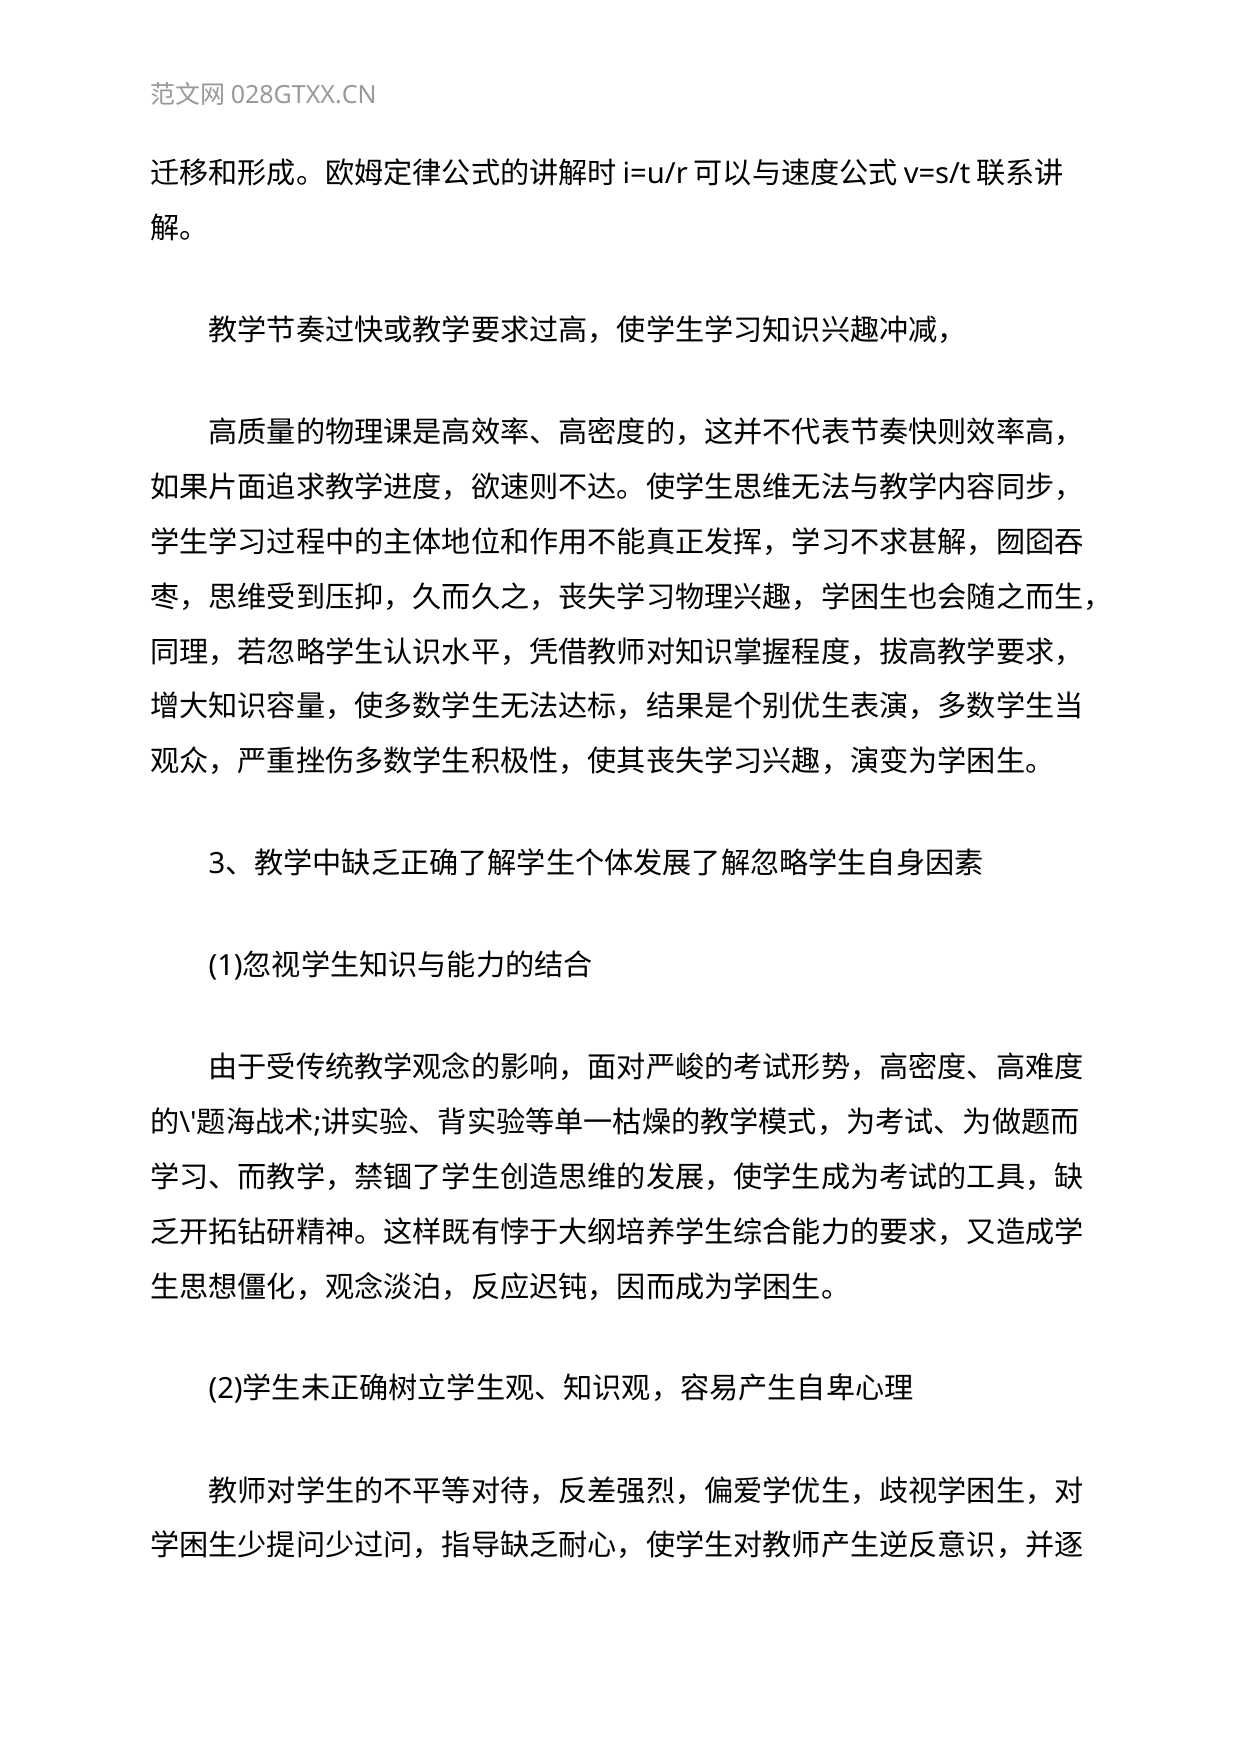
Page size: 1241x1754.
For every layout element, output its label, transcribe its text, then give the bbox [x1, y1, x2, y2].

text (1)忽视学生知识与能力的结合 [150, 942, 1090, 984]
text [150, 1467, 1090, 1564]
text 教学节奏过快或教学要求过高，使学生学习知识兴趣冲减， [150, 307, 1090, 349]
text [150, 150, 1090, 247]
text (2)学生未正确树立学生观、知识观，容易产生自卑心理 [150, 1365, 1090, 1407]
text 3、教学中缺乏正确了解学生个体发展了解忽略学生自身因素 [150, 840, 1090, 882]
text 由于受传统教学观念的影响，面对严峻的考试形势，高密度、高难度的\'题海战术;讲实验、背实验等单一枯燥的教学模式，为考试、为做题而学习、而教学，禁锢了学生创造思维的发展，使学生成为考试的工具，缺乏开拓钻研精神。这样既有悖于大纲培养学生综合能力的要求，又造成学生思想僵化，观念淡泊，反应迟钝，因而成为学困生。 [150, 1044, 1090, 1306]
text 高质量的物理课是高效率、高密度的，这并不代表节奏快则效率高，如果片面追求教学进度，欲速则不达。使学生思维无法与教学内容同步，学生学习过程中的主体地位和作用不能真正发挥，学习不求甚解，囫囵吞枣，思维受到压抑，久而久之，丧失学习物理兴趣，学困生也会随之而生，同理，若忽略学生认识水平，凭借教师对知识掌握程度，拔高教学要求，增大知识容量，使多数学生无法达标，结果是个别优生表演，多数学生当观众，严重挫伤多数学生积极性，使其丧失学习兴趣，演变为学困生。 [150, 408, 1090, 780]
